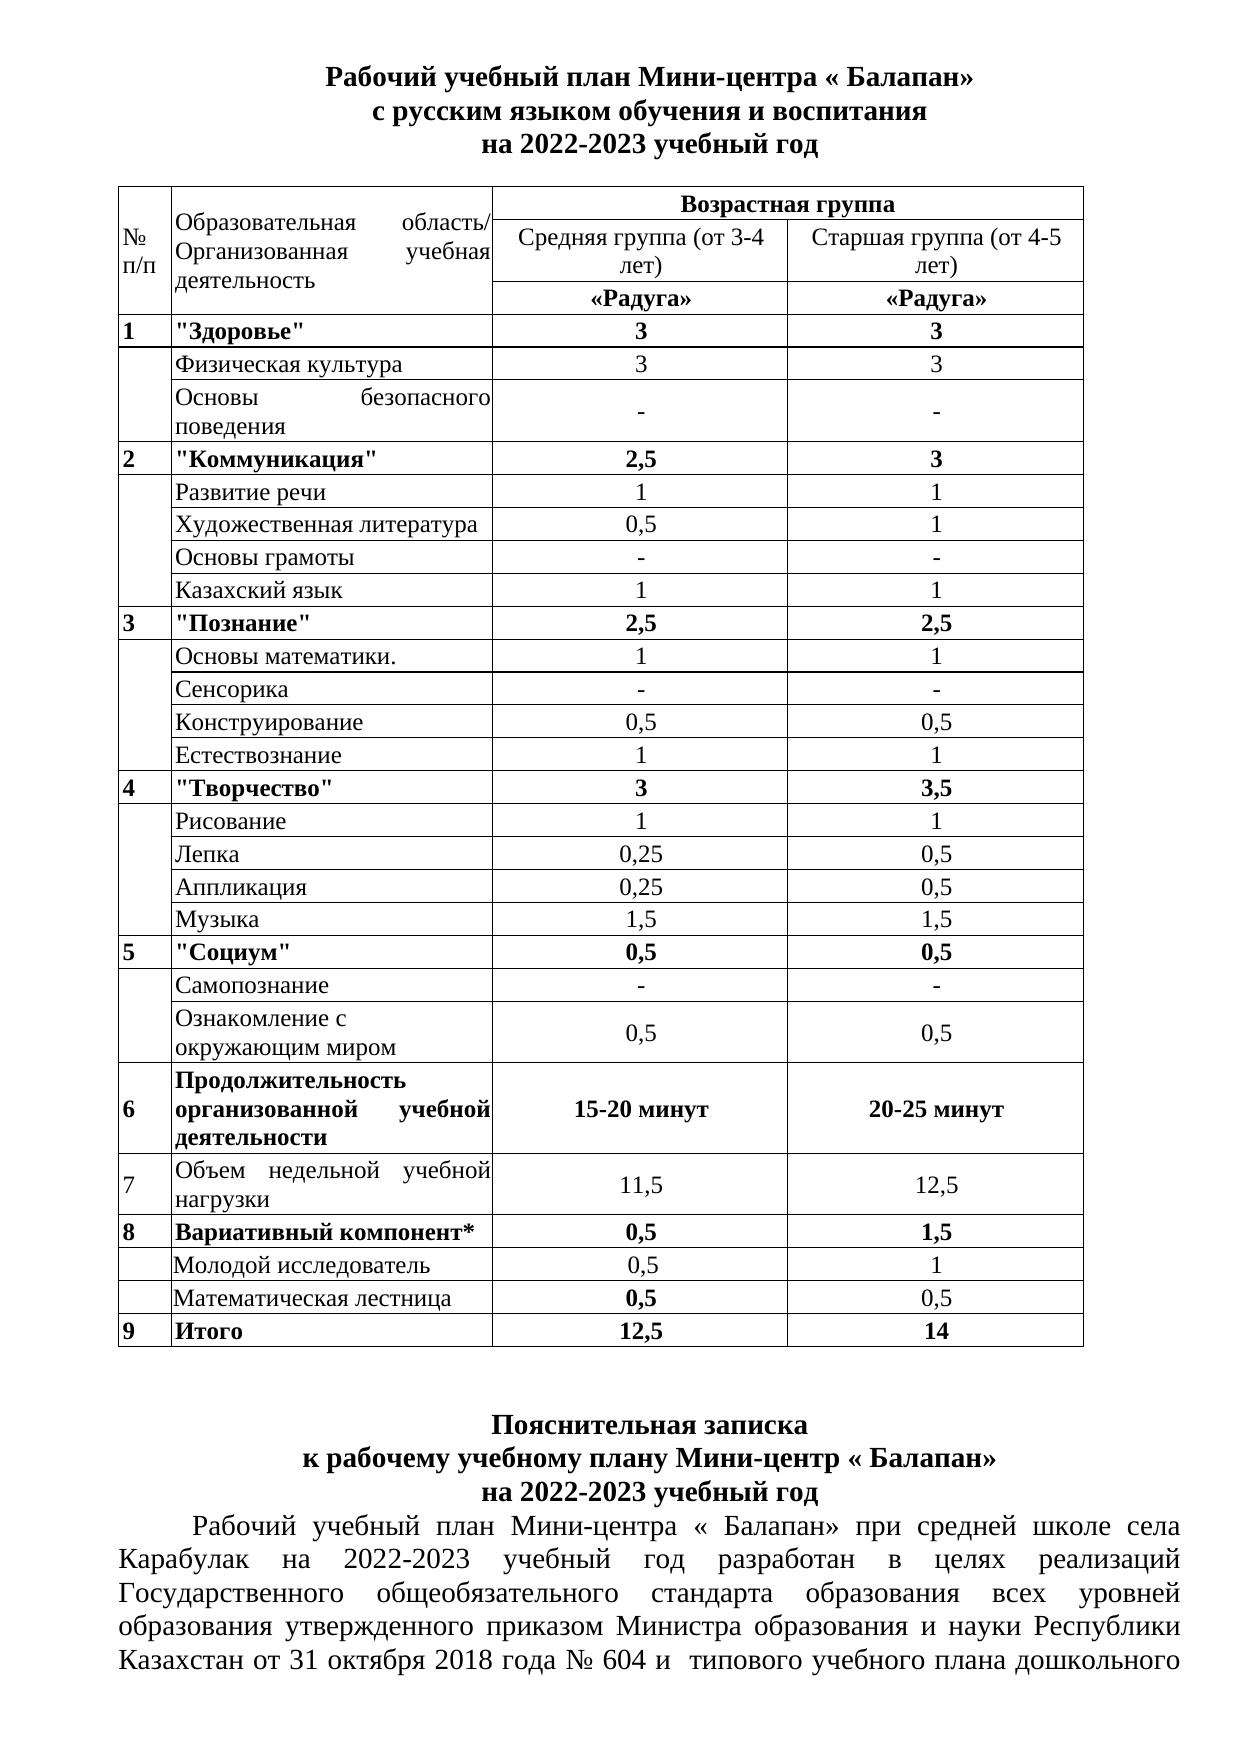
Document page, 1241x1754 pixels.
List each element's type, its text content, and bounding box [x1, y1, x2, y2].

table_cell 3 [788, 315, 1083, 346]
table_cell Сенсорика [172, 673, 492, 704]
text с русским языком обучения и воспитания [118, 93, 1181, 126]
table_cell "Творчество" [172, 771, 492, 803]
text на 2022-2023 учебный год [118, 126, 1181, 160]
table_cell - [493, 969, 787, 1001]
table_cell 1 [119, 315, 171, 346]
table_cell 15-20 минут [493, 1063, 787, 1153]
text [118, 1508, 1181, 1675]
table_cell - [788, 380, 1083, 441]
table_cell «Радуга» [493, 282, 787, 313]
table_cell Естествознание [172, 738, 492, 770]
table_cell Вариативный компонент* [172, 1215, 492, 1247]
table_header Образовательная область/ Организованная учебная деятельность [172, 187, 492, 313]
table_cell - [788, 969, 1083, 1001]
table_cell [119, 969, 171, 1062]
table_cell - [788, 541, 1083, 573]
table_cell 8 [119, 1215, 171, 1247]
table_cell Объем недельной учебной нагрузки [172, 1154, 492, 1214]
table_cell Физическая культура [172, 348, 492, 379]
table_cell 0,5 [788, 837, 1083, 869]
table_cell Ознакомление с окружающим миром [172, 1002, 492, 1062]
table_cell 0,5 [788, 1002, 1083, 1062]
table_cell 5 [119, 936, 171, 968]
text на 2022-2023 учебный год [118, 1474, 1181, 1508]
table_cell 0,5 [493, 705, 787, 737]
table_cell Художественная литература [172, 508, 492, 540]
table_cell 2,5 [788, 607, 1083, 638]
table_cell 1 [788, 475, 1083, 507]
table_cell 6 [119, 1063, 171, 1153]
table_cell 3 [788, 348, 1083, 379]
table_cell 0,5 [788, 705, 1083, 737]
table_cell Казахский язык [172, 574, 492, 606]
table_cell 1 [788, 1248, 1083, 1280]
table_cell 1 [788, 574, 1083, 606]
table_cell [119, 804, 171, 935]
table_cell 12,5 [493, 1314, 787, 1346]
table_header Возрастная группа [493, 187, 1083, 219]
table_cell 1 [788, 738, 1083, 770]
table_cell Молодой исследователь [172, 1248, 492, 1280]
table_cell 2 [119, 442, 171, 474]
table_cell 1 [493, 804, 787, 836]
table_cell 3 [119, 607, 171, 638]
table_cell 0,5 [493, 1281, 787, 1313]
table_cell - [493, 380, 787, 441]
table_cell 1 [493, 738, 787, 770]
table_cell Развитие речи [172, 475, 492, 507]
table_cell - [493, 541, 787, 573]
table_cell 3 [493, 315, 787, 346]
table_cell [119, 1281, 171, 1313]
table_cell 0,5 [788, 1281, 1083, 1313]
table_cell [119, 475, 171, 606]
table_cell - [493, 673, 787, 704]
table_cell 1 [788, 508, 1083, 540]
table_cell 0,5 [493, 1215, 787, 1247]
table_cell 1,5 [493, 903, 787, 935]
table_cell 0,5 [493, 1002, 787, 1062]
table_cell Итого [172, 1314, 492, 1346]
table_cell 1,5 [788, 903, 1083, 935]
table_cell "Коммуникация" [172, 442, 492, 474]
table_cell "Здоровье" [172, 315, 492, 346]
table_cell Средняя группа (от 3-4 лет) [493, 220, 787, 281]
table_cell 0,5 [493, 1248, 787, 1280]
table_cell 1 [788, 640, 1083, 671]
table_cell Музыка [172, 903, 492, 935]
table_cell Старшая группа (от 4-5 лет) [788, 220, 1083, 281]
table_cell 0,25 [493, 870, 787, 902]
table_cell 3 [493, 771, 787, 803]
table_cell 1 [788, 804, 1083, 836]
table_header № п/п [119, 187, 171, 313]
table_cell 1 [493, 475, 787, 507]
table_cell 0,5 [788, 870, 1083, 902]
table_cell 7 [119, 1154, 171, 1214]
table_cell 1,5 [788, 1215, 1083, 1247]
table_cell 3 [788, 442, 1083, 474]
table_cell 2,5 [493, 607, 787, 638]
table_cell 3,5 [788, 771, 1083, 803]
table_cell Основы безопасного поведения [172, 380, 492, 441]
table_cell [119, 348, 171, 441]
table_cell 4 [119, 771, 171, 803]
table_cell Рисование [172, 804, 492, 836]
table_cell 0,5 [788, 936, 1083, 968]
table_cell [119, 1248, 171, 1280]
table_cell 3 [493, 348, 787, 379]
table_cell 0,5 [493, 936, 787, 968]
table_cell Аппликация [172, 870, 492, 902]
table_cell Математическая лестница [172, 1281, 492, 1313]
text Рабочий учебный план Мини-центра « Балапан» [118, 59, 1181, 93]
table_cell 1 [493, 574, 787, 606]
table_cell 1 [493, 640, 787, 671]
table_cell 2,5 [493, 442, 787, 474]
table_cell 20-25 минут [788, 1063, 1083, 1153]
table_cell «Радуга» [788, 282, 1083, 313]
table_cell 11,5 [493, 1154, 787, 1214]
table_cell Продолжительность организованной учебной деятельности [172, 1063, 492, 1153]
table_cell 9 [119, 1314, 171, 1346]
text к рабочему учебному плану Мини-центр « Балапан» [118, 1441, 1181, 1474]
table_cell Основы грамоты [172, 541, 492, 573]
table_cell 12,5 [788, 1154, 1083, 1214]
table_cell 0,25 [493, 837, 787, 869]
table_cell Самопознание [172, 969, 492, 1001]
table_cell 14 [788, 1314, 1083, 1346]
text Пояснительная записка [118, 1407, 1181, 1441]
table_cell 0,5 [493, 508, 787, 540]
table_cell Конструирование [172, 705, 492, 737]
table_cell "Познание" [172, 607, 492, 638]
table_cell Основы математики. [172, 640, 492, 671]
table_cell - [788, 673, 1083, 704]
table_cell [119, 640, 171, 770]
table_cell "Социум" [172, 936, 492, 968]
table_cell Лепка [172, 837, 492, 869]
